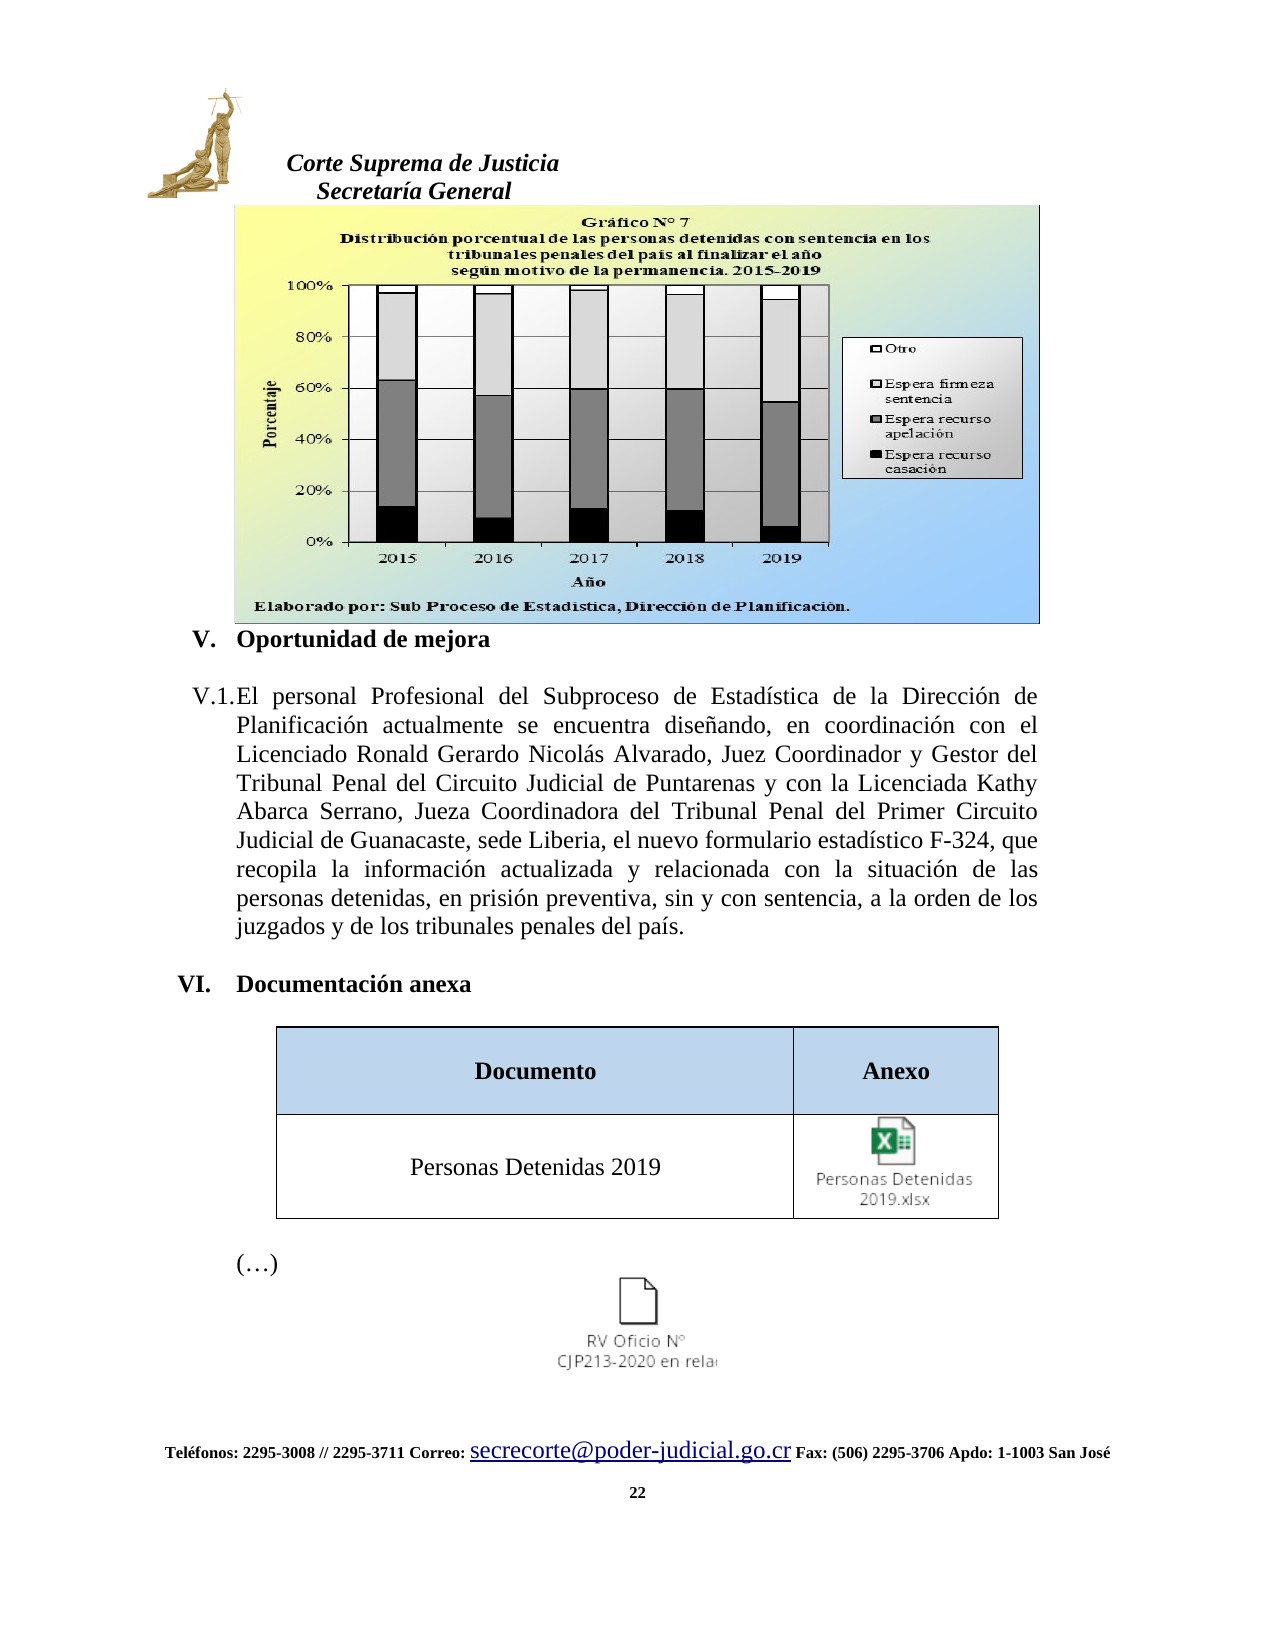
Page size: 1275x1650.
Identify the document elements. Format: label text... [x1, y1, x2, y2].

text (…) [236, 1248, 1039, 1276]
picture [147, 88, 246, 198]
table_header Documento [277, 1028, 793, 1114]
table_cell [794, 1115, 998, 1218]
picture [234, 205, 1040, 624]
table_header Anexo [794, 1028, 998, 1114]
list Documentación anexa [177, 969, 1039, 998]
list Oportunidad de mejora [192, 624, 1039, 653]
list El personal Profesional del Subproceso de Estadística de la Dirección de Planificación actualmente se encuentra diseñando, en coordinación con el Licenciado Ronald Gerardo Nicolás Alvarado, Juez Coordinador y Gestor del Tribunal Penal del Circuito Judicial de Puntarenas y con la Licenciada Kathy Abarca Serrano, Jueza Coordinadora del Tribunal Penal del Primer Circuito Judicial de Guanacaste, sede Liberia, el nuevo formulario estadístico F-324, que recopila la información actualizada y relacionada con la situación de las personas detenidas, en prisión preventiva, sin y con sentencia, a la orden de los juzgados y de los tribunales penales del país. [192, 681, 1039, 940]
table_cell Personas Detenidas 2019 [277, 1115, 793, 1218]
